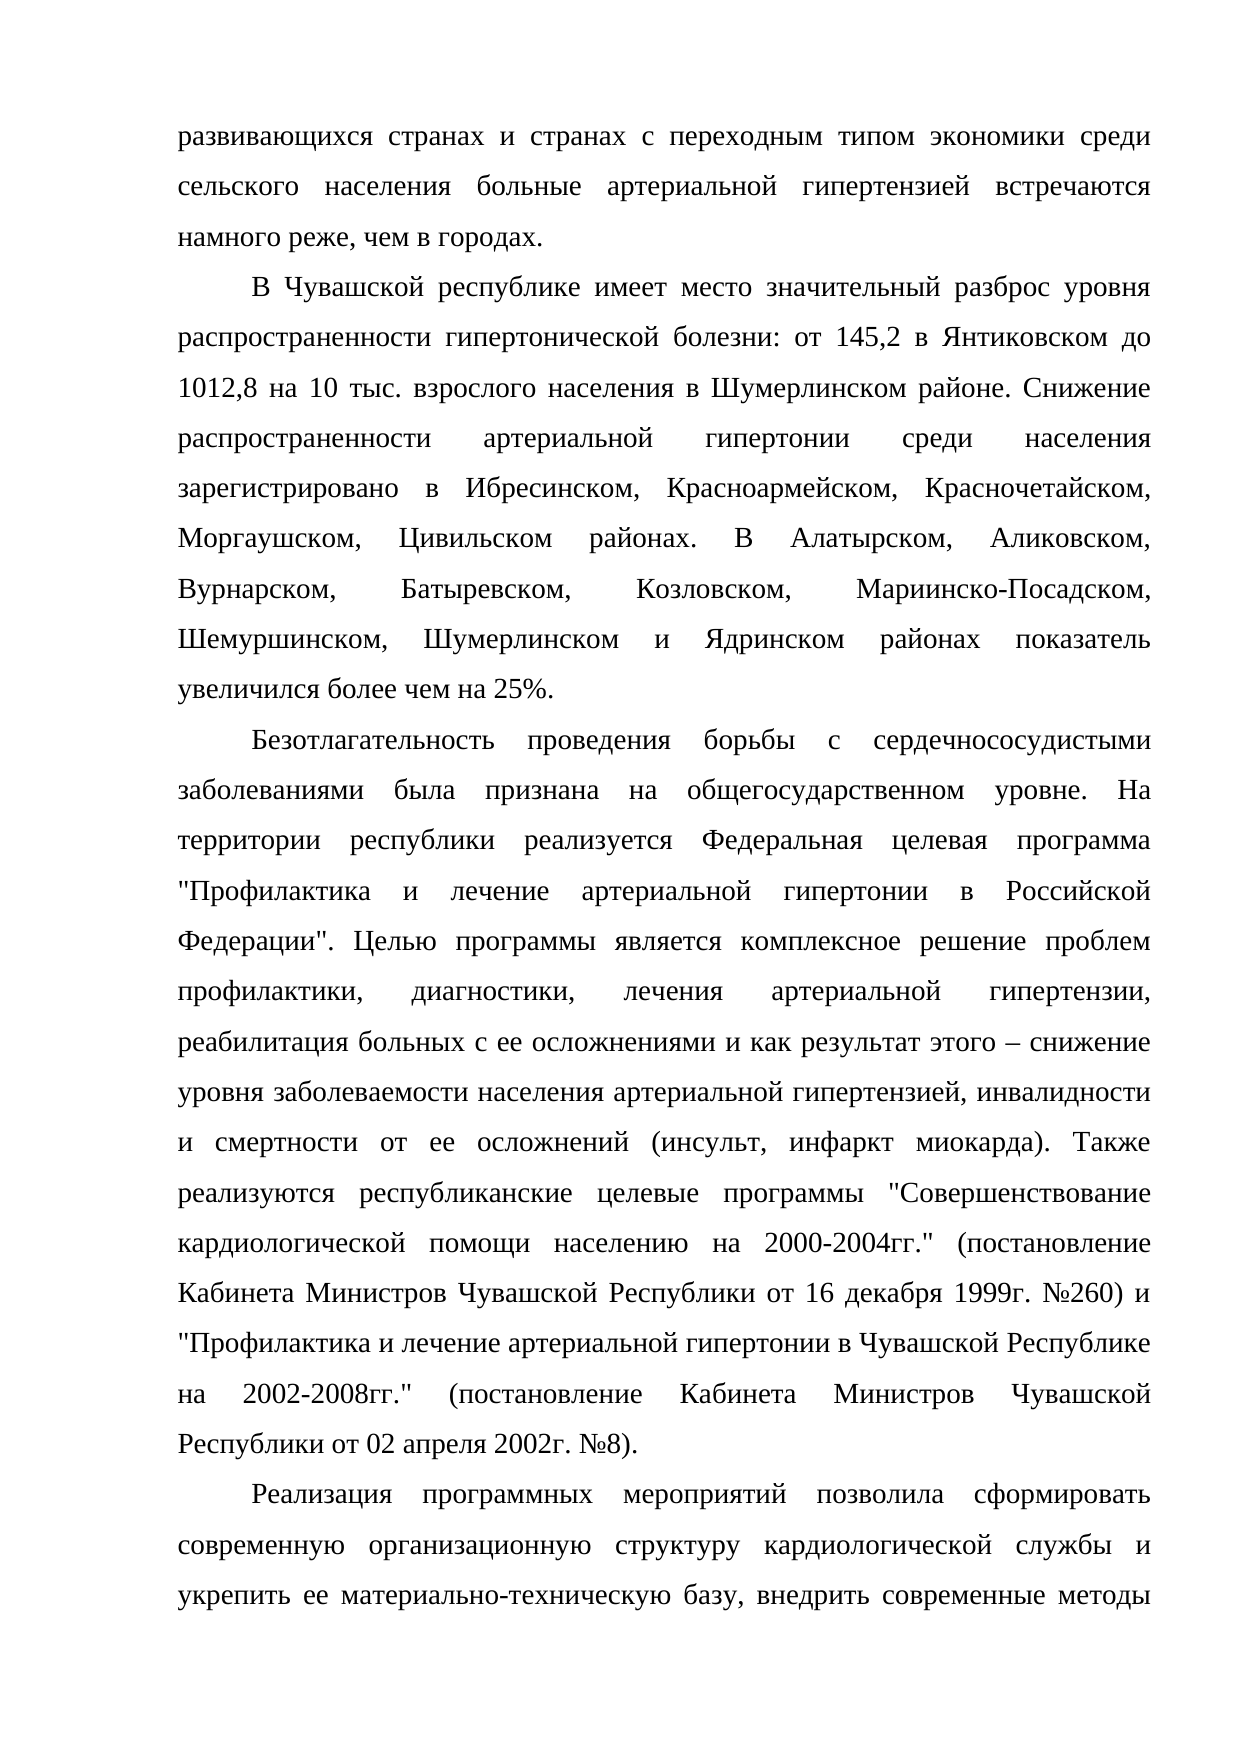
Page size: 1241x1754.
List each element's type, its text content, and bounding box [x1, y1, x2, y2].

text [177, 118, 1152, 252]
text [177, 1477, 1152, 1611]
text В Чувашской республике имеет место значительный разброс уровня распространенности гипертонической болезни: от 145,2 в Янтиковском до 1012,8 на 10 тыс. взрослого населения в Шумерлинском районе. Снижение распространенности артериальной гипертонии среди населения зарегистрировано в Ибресинском, Красноармейском, Красночетайском, Моргаушском, Цивильском районах. В Алатырском, Аликовском, Вурнарском, Батыревском, Козловском, Мариинско-Посадском, Шемуршинском, Шумерлинском и Ядринском районах показатель увеличился более чем на 25%. [177, 269, 1152, 705]
text Безотлагательность проведения борьбы с сердечнососудистыми заболеваниями была признана на общегосударственном уровне. На территории республики реализуется Федеральная целевая программа "Профилактика и лечение артериальной гипертонии в Российской Федерации". Целью программы является комплексное решение проблем профилактики, диагностики, лечения артериальной гипертензии, реабилитация больных с ее осложнениями и как результат этого – снижение уровня заболеваемости населения артериальной гипертензией, инвалидности и смертности от ее осложнений (инсульт, инфаркт миокарда). Также реализуются республиканские целевые программы "Совершенствование кардиологической помощи населению на 2000-2004гг." (постановление Кабинета Министров Чувашской Республики от 16 декабря 1999г. №260) и "Профилактика и лечение артериальной гипертонии в Чувашской Республике на 2002-2008гг." (постановление Кабинета Министров Чувашской Республики от 02 апреля 2002г. №8). [177, 722, 1152, 1460]
